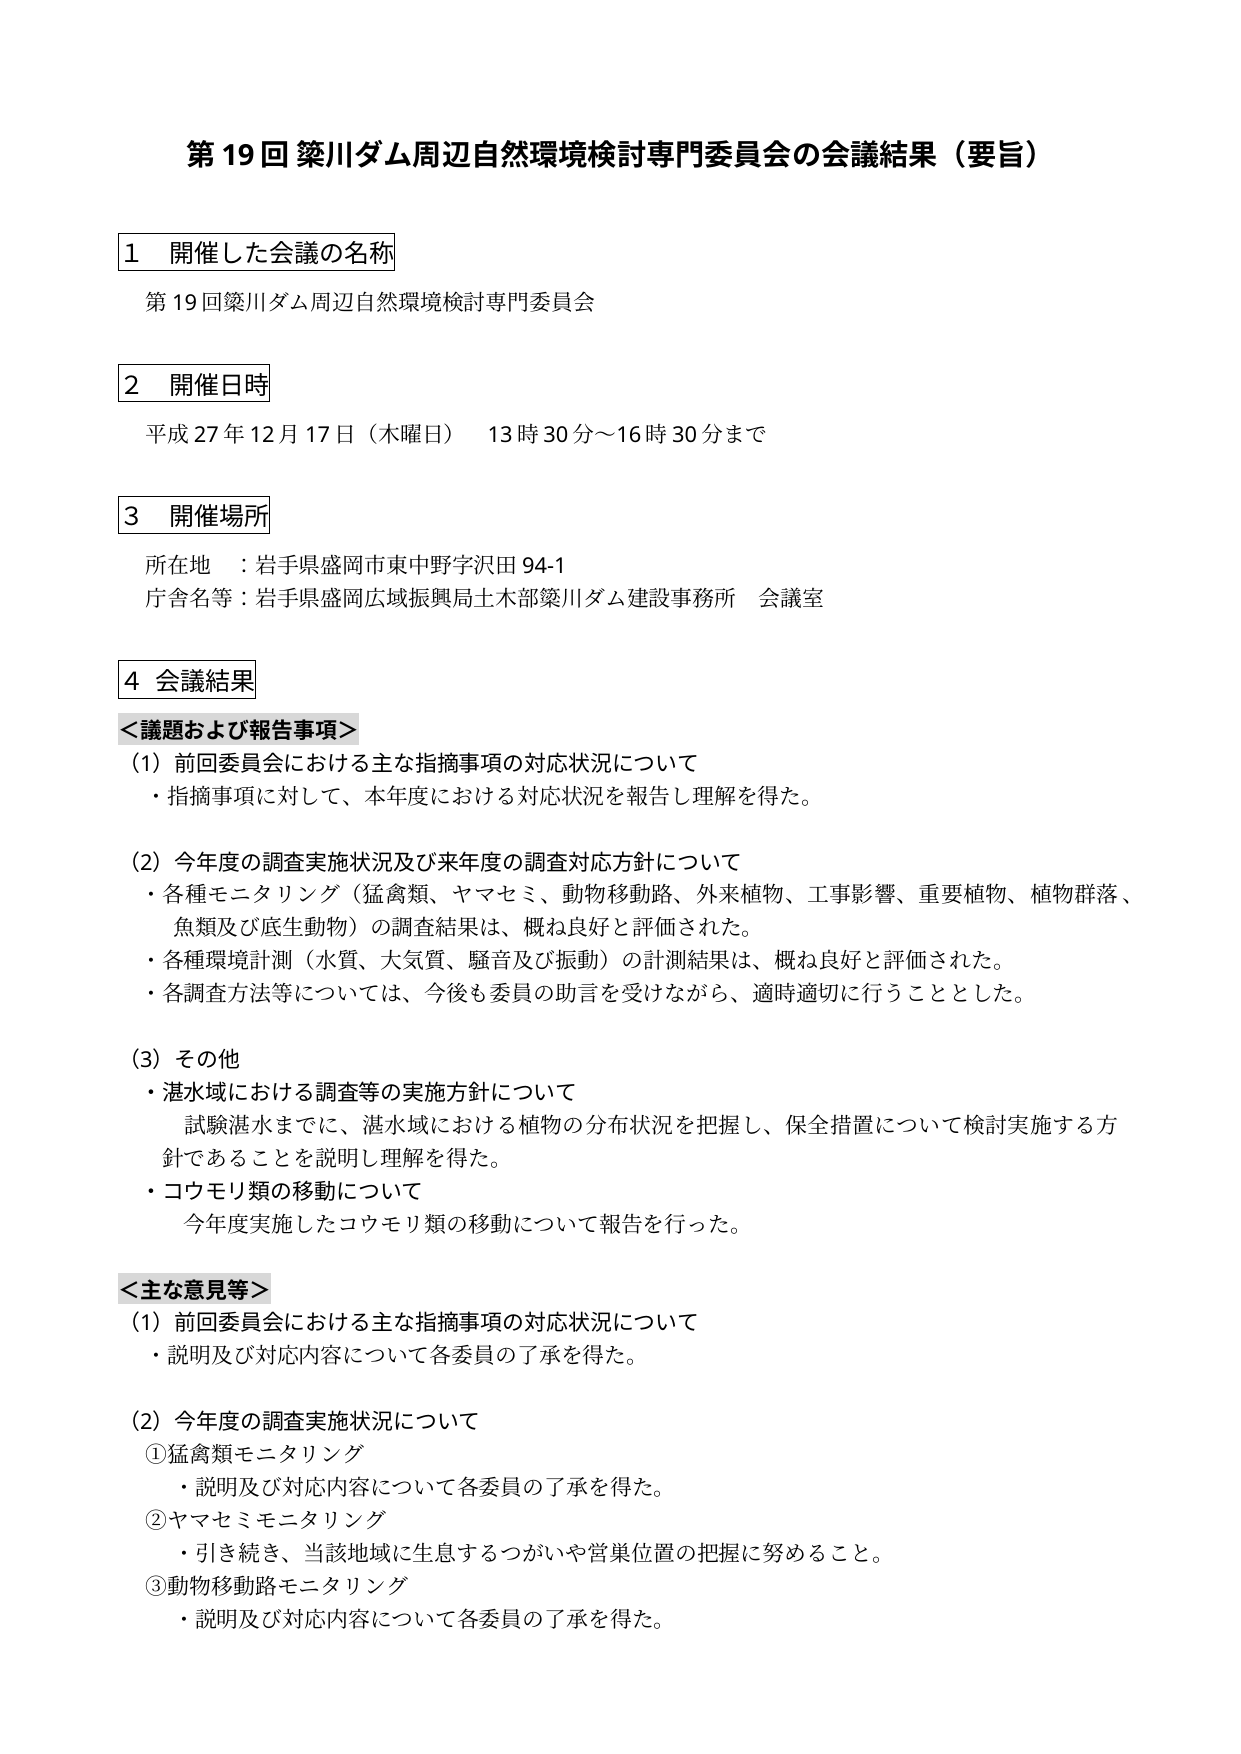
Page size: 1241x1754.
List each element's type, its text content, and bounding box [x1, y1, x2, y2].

text 第19回 簗川ダム周辺自然環境検討専門委員会の会議結果（要旨） [118, 120, 1122, 186]
text （2）今年度の調査実施状況及び来年度の調査対応方針について [118, 844, 1122, 877]
text ・説明及び対応内容について各委員の了承を得た。 [118, 1338, 1122, 1371]
text ・引き続き、当該地域に生息するつがいや営巣位置の把握に努めること。 [162, 1535, 1122, 1568]
text ２ 開催日時 [118, 350, 1122, 416]
text ・説明及び対応内容について各委員の了承を得た。 [162, 1469, 1122, 1502]
text 所在地 ：岩手県盛岡市東中野字沢田94-1 [118, 548, 1122, 581]
text 第19回簗川ダム周辺自然環境検討専門委員会 [118, 284, 1122, 317]
text ・各種環境計測（水質、大気質、騒音及び振動）の計測結果は、概ね良好と評価された。 [118, 943, 1122, 976]
text ・湛水域における調査等の実施方針について [118, 1074, 1122, 1107]
text ３ 開催場所 [118, 482, 1122, 548]
text ③動物移動路モニタリング [118, 1568, 1122, 1601]
text 庁舎名等：岩手県盛岡広域振興局土木部簗川ダム建設事務所 会議室 [118, 581, 1122, 614]
text （1）前回委員会における主な指摘事項の対応状況について [118, 745, 1122, 778]
text （2）今年度の調査実施状況について [118, 1404, 1122, 1437]
text １ 開催した会議の名称 [118, 219, 1122, 284]
text ４ 会議結果 [118, 647, 1122, 712]
text ・各調査方法等については、今後も委員の助言を受けながら、適時適切に行うこととした。 [118, 976, 1122, 1009]
text ・各種モニタリング（猛禽類、ヤマセミ、動物移動路、外来植物、工事影響、重要植物、植物群落、魚類及び底生動物）の調査結果は、概ね良好と評価された。 [118, 877, 1122, 943]
text （1）前回委員会における主な指摘事項の対応状況について [118, 1305, 1122, 1338]
text ①猛禽類モニタリング [118, 1437, 1122, 1469]
text ＜主な意見等＞ [118, 1272, 1122, 1305]
text ②ヤマセミモニタリング [118, 1502, 1122, 1535]
text ・コウモリ類の移動について [118, 1173, 1122, 1206]
text 試験湛水までに、湛水域における植物の分布状況を把握し、保全措置について検討実施する方針であることを説明し理解を得た。 [162, 1107, 1122, 1173]
text ・指摘事項に対して、本年度における対応状況を報告し理解を得た。 [118, 778, 1122, 811]
text ・説明及び対応内容について各委員の了承を得た。 [162, 1601, 1122, 1634]
text （3）その他 [118, 1042, 1122, 1074]
text 今年度実施したコウモリ類の移動について報告を行った。 [162, 1206, 1122, 1239]
text ＜議題および報告事項＞ [118, 712, 1122, 745]
text 平成27年12月17日（木曜日） 13時30分～16時30分まで [118, 416, 1122, 449]
